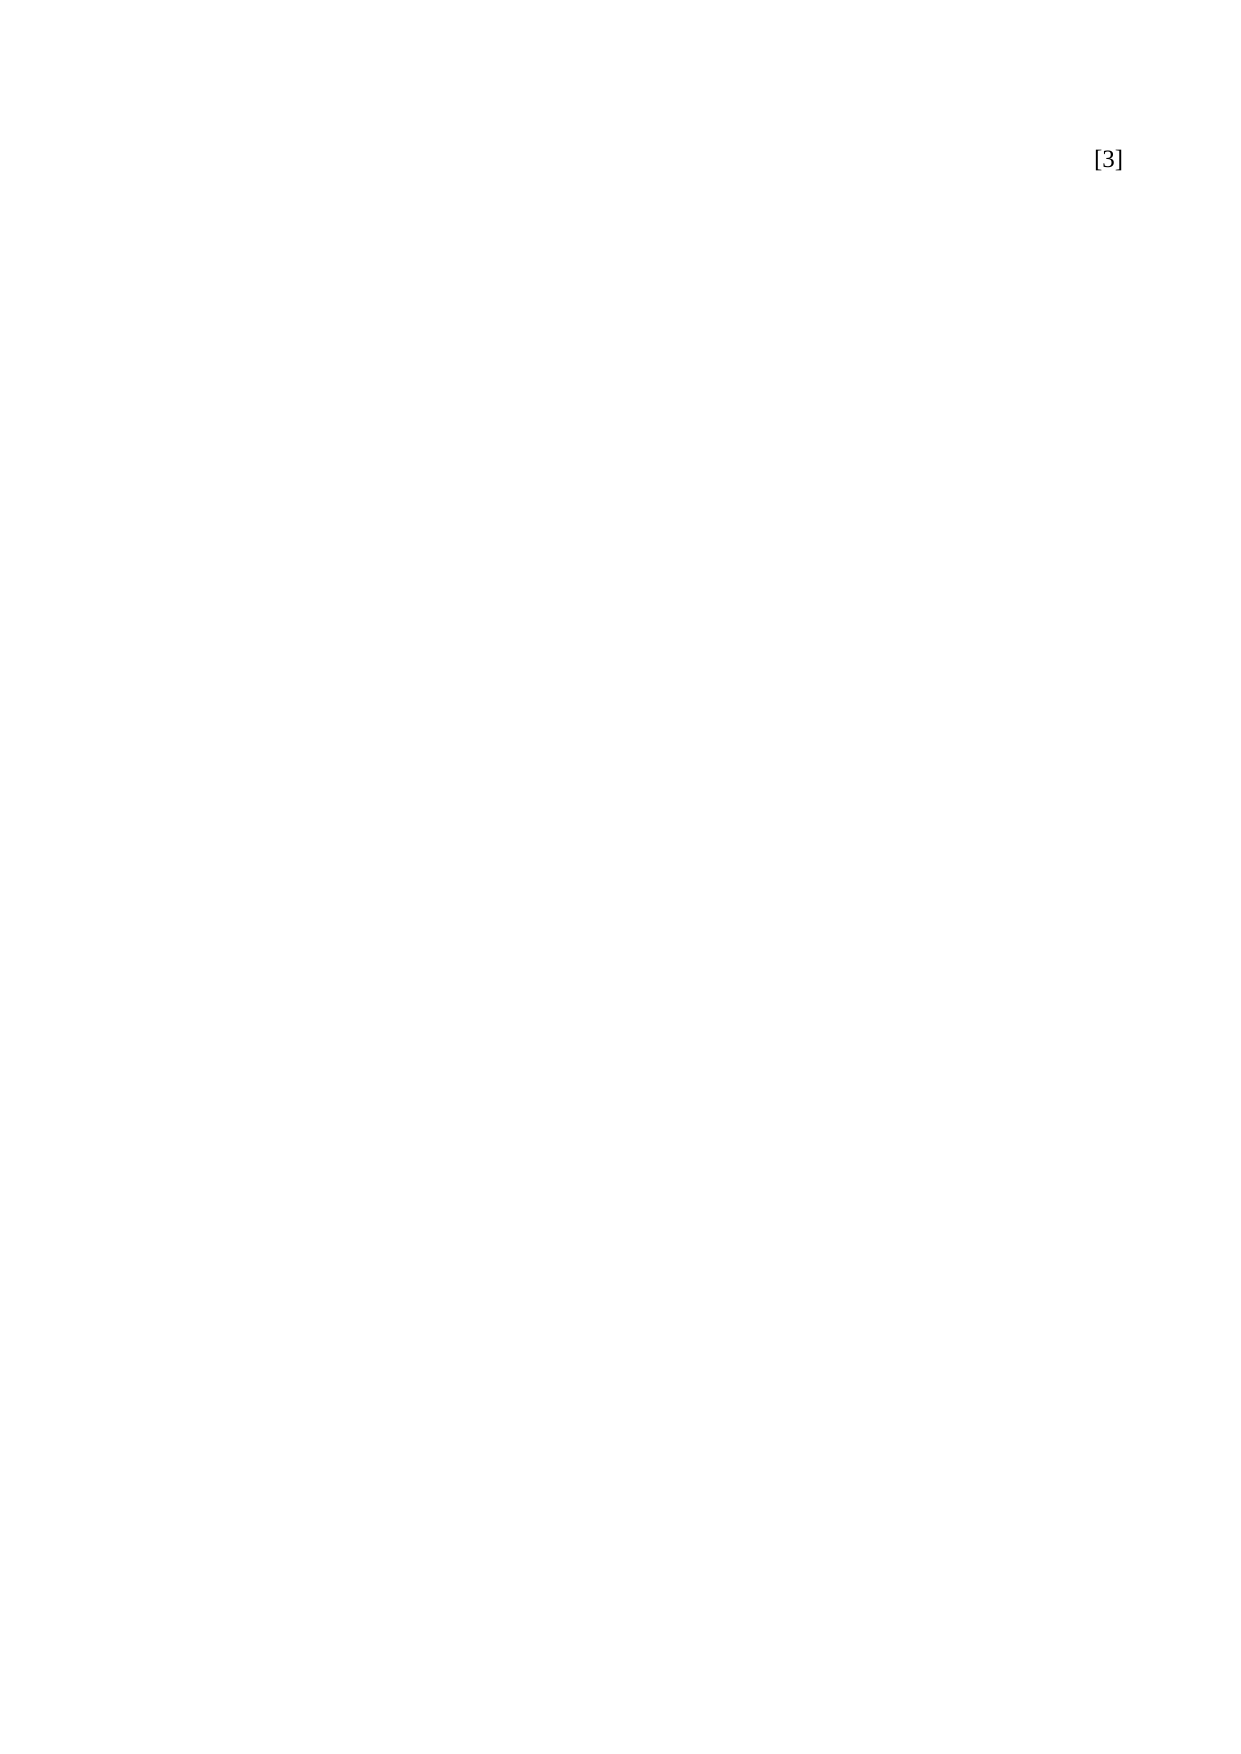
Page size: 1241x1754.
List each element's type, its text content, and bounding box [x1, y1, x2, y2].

text [3] [118, 144, 1123, 173]
